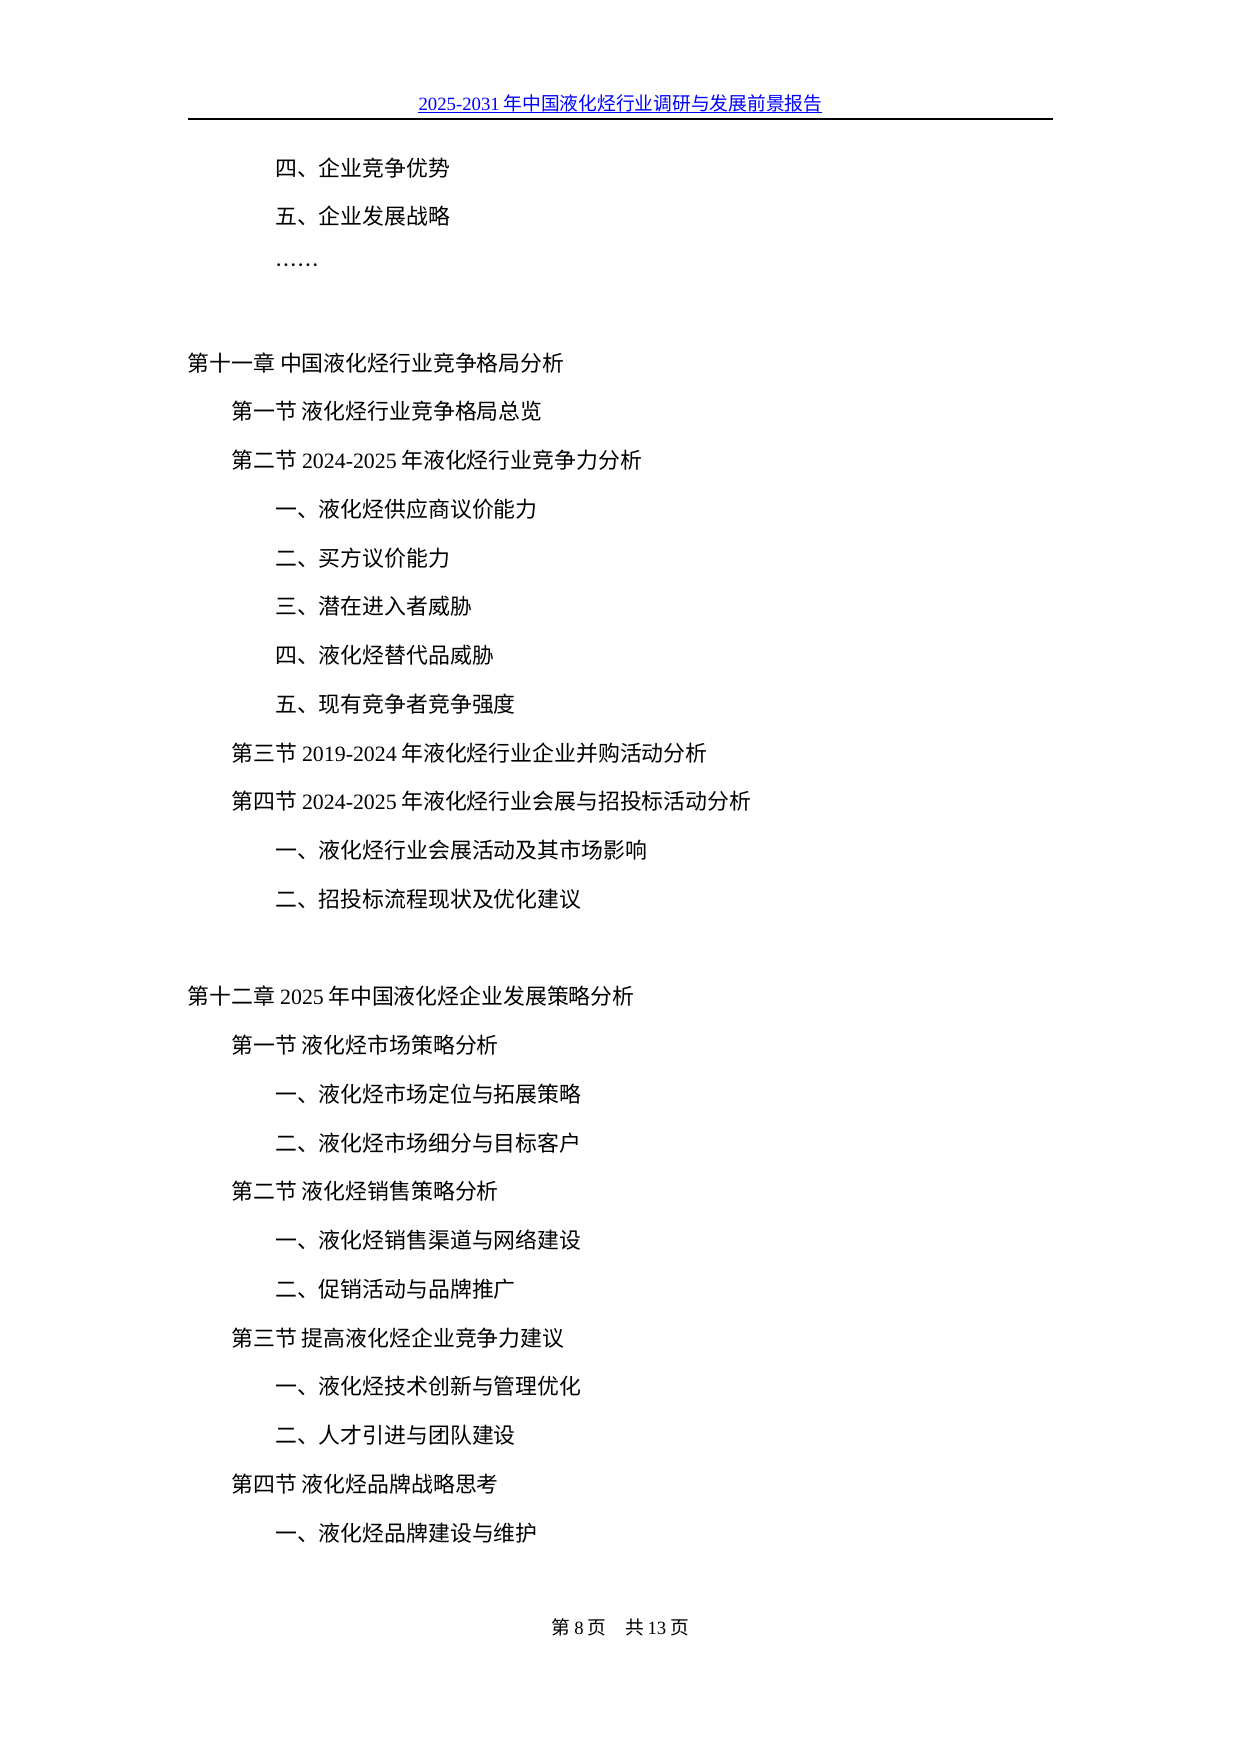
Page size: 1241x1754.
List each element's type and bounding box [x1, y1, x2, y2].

text [187, 150, 1053, 1548]
